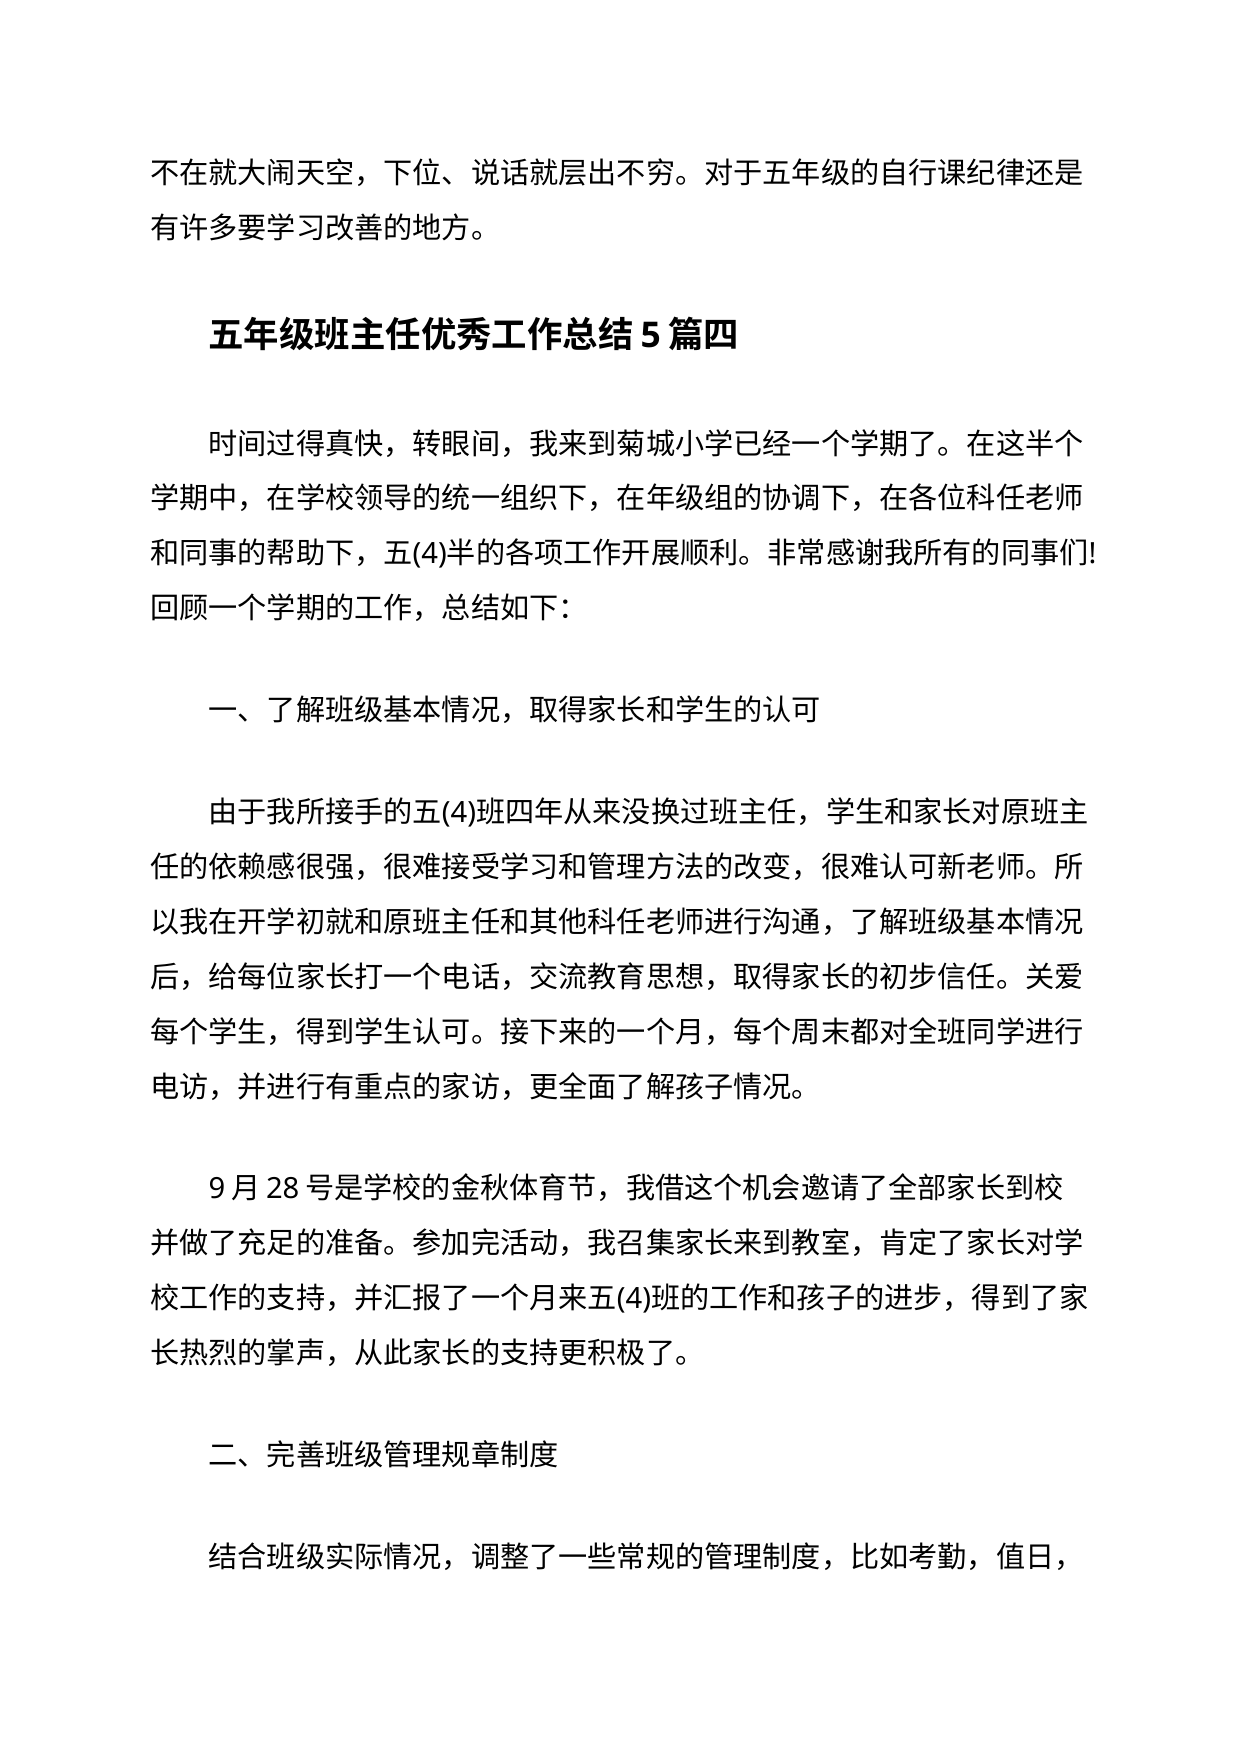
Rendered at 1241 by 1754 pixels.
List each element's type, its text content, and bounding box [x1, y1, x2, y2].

text 五年级班主任优秀工作总结5篇四 [150, 307, 1090, 358]
text 时间过得真快，转眼间，我来到菊城小学已经一个学期了。在这半个学期中，在学校领导的统一组织下，在年级组的协调下，在各位科任老师和同事的帮助下，五(4)半的各项工作开展顺利。非常感谢我所有的同事们!回顾一个学期的工作，总结如下： [150, 420, 1090, 627]
text 由于我所接手的五(4)班四年从来没换过班主任，学生和家长对原班主任的依赖感很强，很难接受学习和管理方法的改变，很难认可新老师。所以我在开学初就和原班主任和其他科任老师进行沟通，了解班级基本情况后，给每位家长打一个电话，交流教育思想，取得家长的初步信任。关爱每个学生，得到学生认可。接下来的一个月，每个周末都对全班同学进行电访，并进行有重点的家访，更全面了解孩子情况。 [150, 788, 1090, 1105]
text 一、了解班级基本情况，取得家长和学生的认可 [150, 687, 1090, 729]
text 9月28号是学校的金秋体育节，我借这个机会邀请了全部家长到校并做了充足的准备。参加完活动，我召集家长来到教室，肯定了家长对学校工作的支持，并汇报了一个月来五(4)班的工作和孩子的进步，得到了家长热烈的掌声，从此家长的支持更积极了。 [150, 1165, 1090, 1372]
text 二、完善班级管理规章制度 [150, 1432, 1090, 1474]
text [150, 150, 1090, 247]
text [150, 1533, 1090, 1576]
